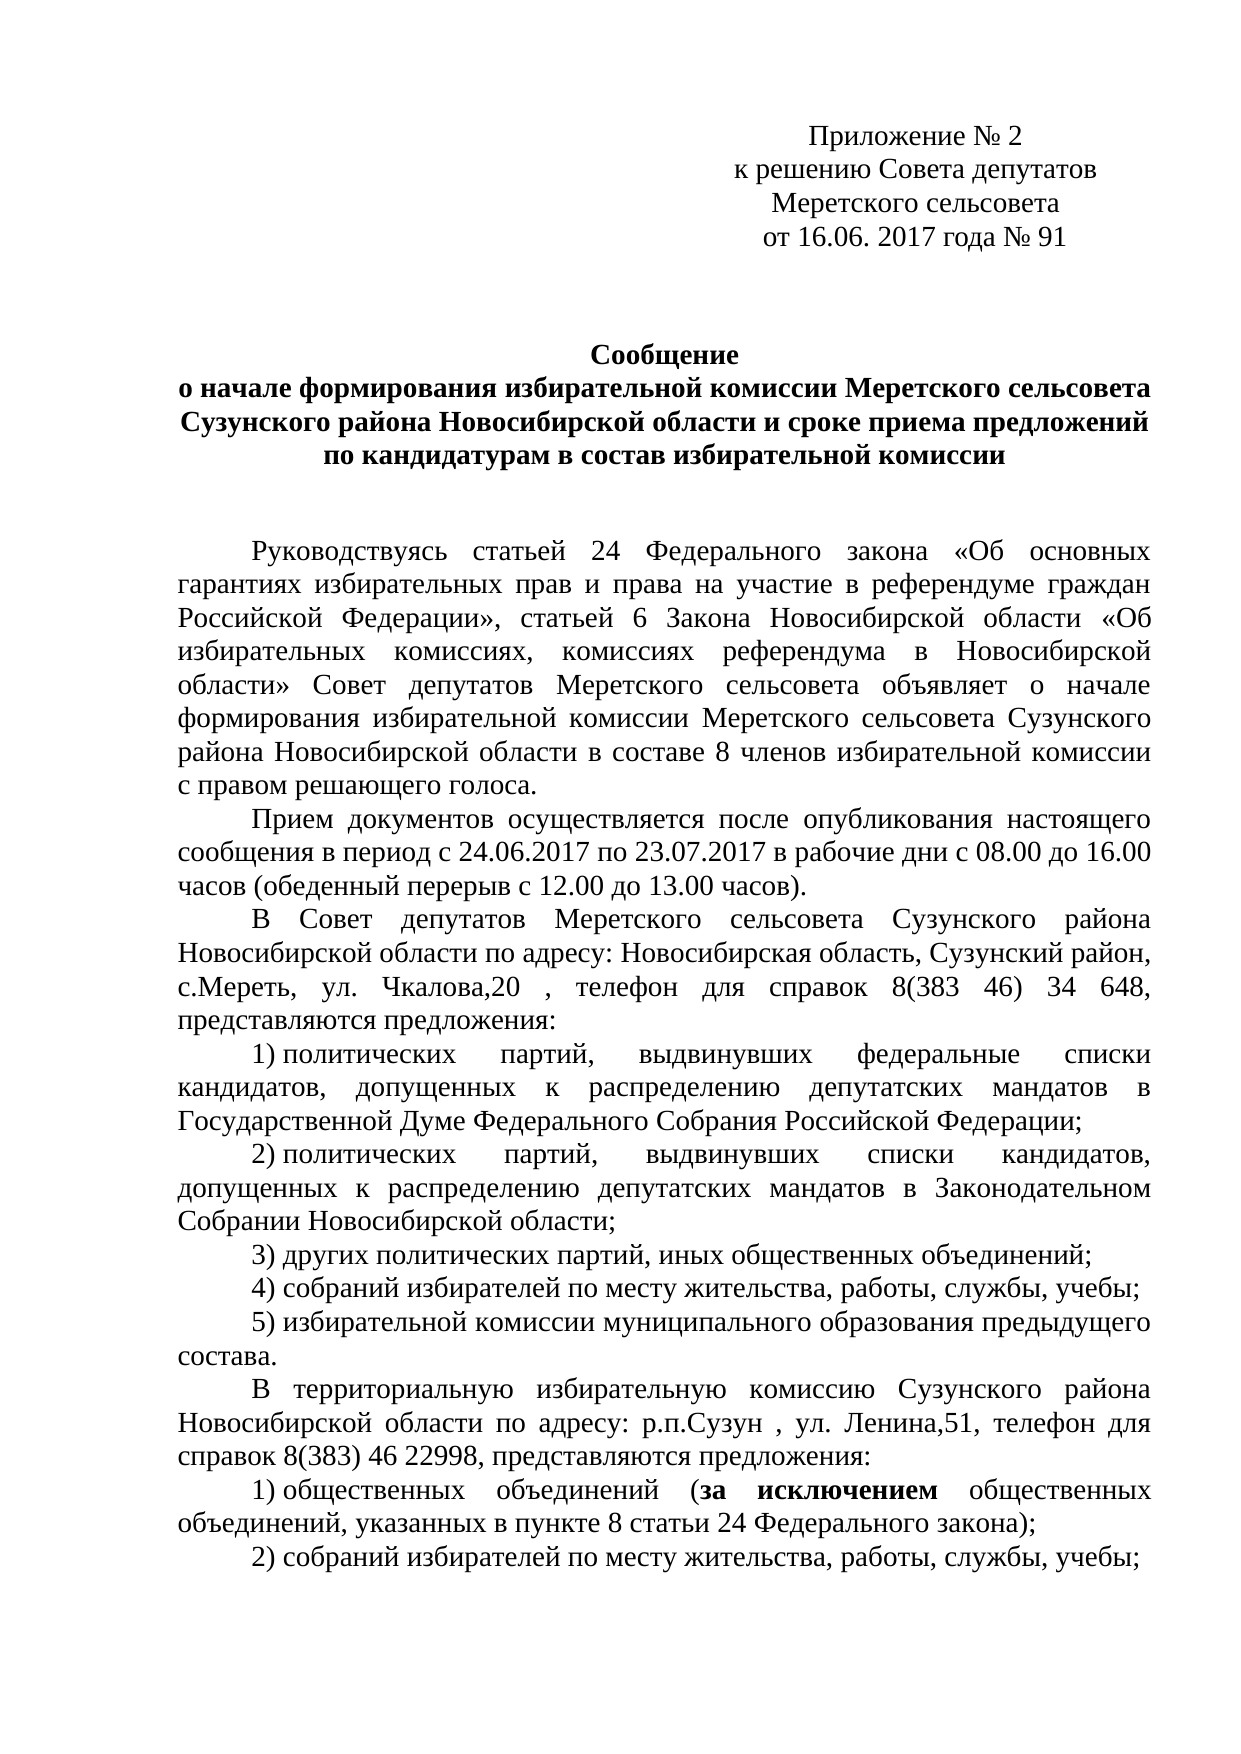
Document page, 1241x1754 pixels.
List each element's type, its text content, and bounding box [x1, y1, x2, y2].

text 2) собраний избирателей по месту жительства, работы, службы, учебы; [177, 1539, 1152, 1572]
text о начале формирования избирательной комиссии Меретского сельсовета Сузунского района Новосибирской области и сроке приема предложений по кандидатурам в состав избирательной комиссии [177, 370, 1152, 499]
text 5) избирательной комиссии муниципального образования предыдущего состава. [177, 1304, 1152, 1371]
text Приложение № 2 [679, 118, 1152, 152]
text 3) других политических партий, иных общественных объединений; [177, 1237, 1152, 1271]
text В Совет депутатов Меретского сельсовета Сузунского района Новосибирской области по адресу: Новосибирская область, Сузунский район, с.Мереть, ул. Чкалова,20 , телефон для справок 8(383 46) 34 648, представляются предложения: [177, 902, 1152, 1036]
text 2) политических партий, выдвинувших списки кандидатов, допущенных к распределению депутатских мандатов в Законодательном Собрании Новосибирской области; [177, 1136, 1152, 1237]
text В территориальную избирательную комиссию Сузунского района Новосибирской области по адресу: р.п.Сузун , ул. Ленина,51, телефон для справок 8(383) 46 22998, представляются предложения: [177, 1371, 1152, 1472]
text Сообщение [177, 337, 1152, 370]
text Прием документов осуществляется после опубликования настоящего сообщения в период с 24.06.2017 по 23.07.2017 в рабочие дни с 08.00 до 16.00 часов (обеденный перерыв с 12.00 до 13.00 часов). [177, 801, 1152, 902]
text от 16.06. 2017 года № 91 [678, 219, 1152, 252]
text Руководствуясь статьей 24 Федерального закона «Об основных гарантиях избирательных прав и права на участие в референдуме граждан Российской Федерации», статьей 6 Закона Новосибирской области «Об избирательных комиссиях, комиссиях референдума в Новосибирской области» Совет депутатов Меретского сельсовета объявляет о начале формирования избирательной комиссии Меретского сельсовета Сузунского района Новосибирской области в составе 8 членов избирательной комиссии с правом решающего голоса. [177, 533, 1152, 801]
text 1) общественных объединений (за исключением общественных объединений, указанных в пункте 8 статьи 24 Федерального закона); [177, 1472, 1152, 1539]
text 4) собраний избирателей по месту жительства, работы, службы, учебы; [177, 1271, 1152, 1304]
text 1) политических партий, выдвинувших федеральные списки кандидатов, допущенных к распределению депутатских мандатов в Государственной Думе Федерального Собрания Российской Федерации; [177, 1036, 1152, 1136]
text к решению Совета депутатов Меретского сельсовета [679, 152, 1152, 219]
